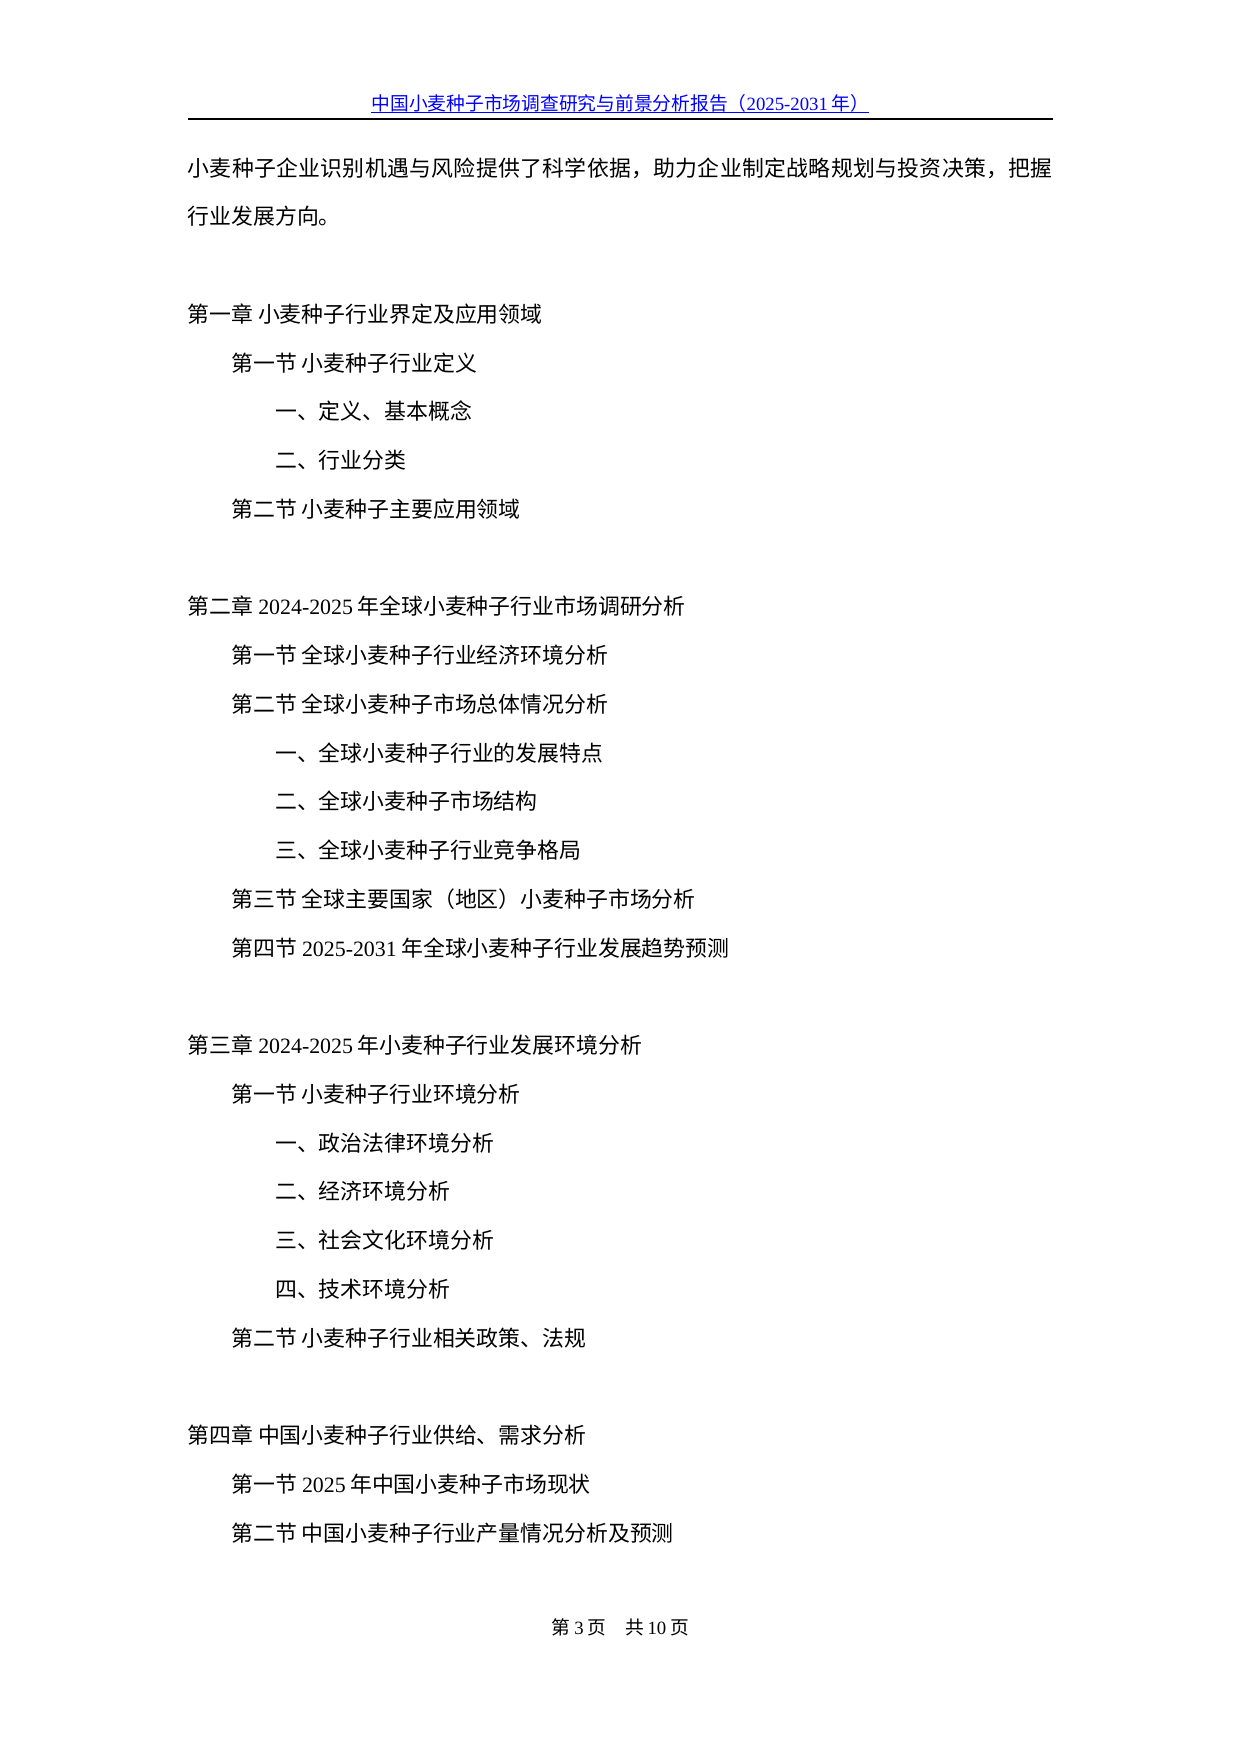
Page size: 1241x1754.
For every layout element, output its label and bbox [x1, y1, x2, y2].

text [187, 150, 1053, 1548]
